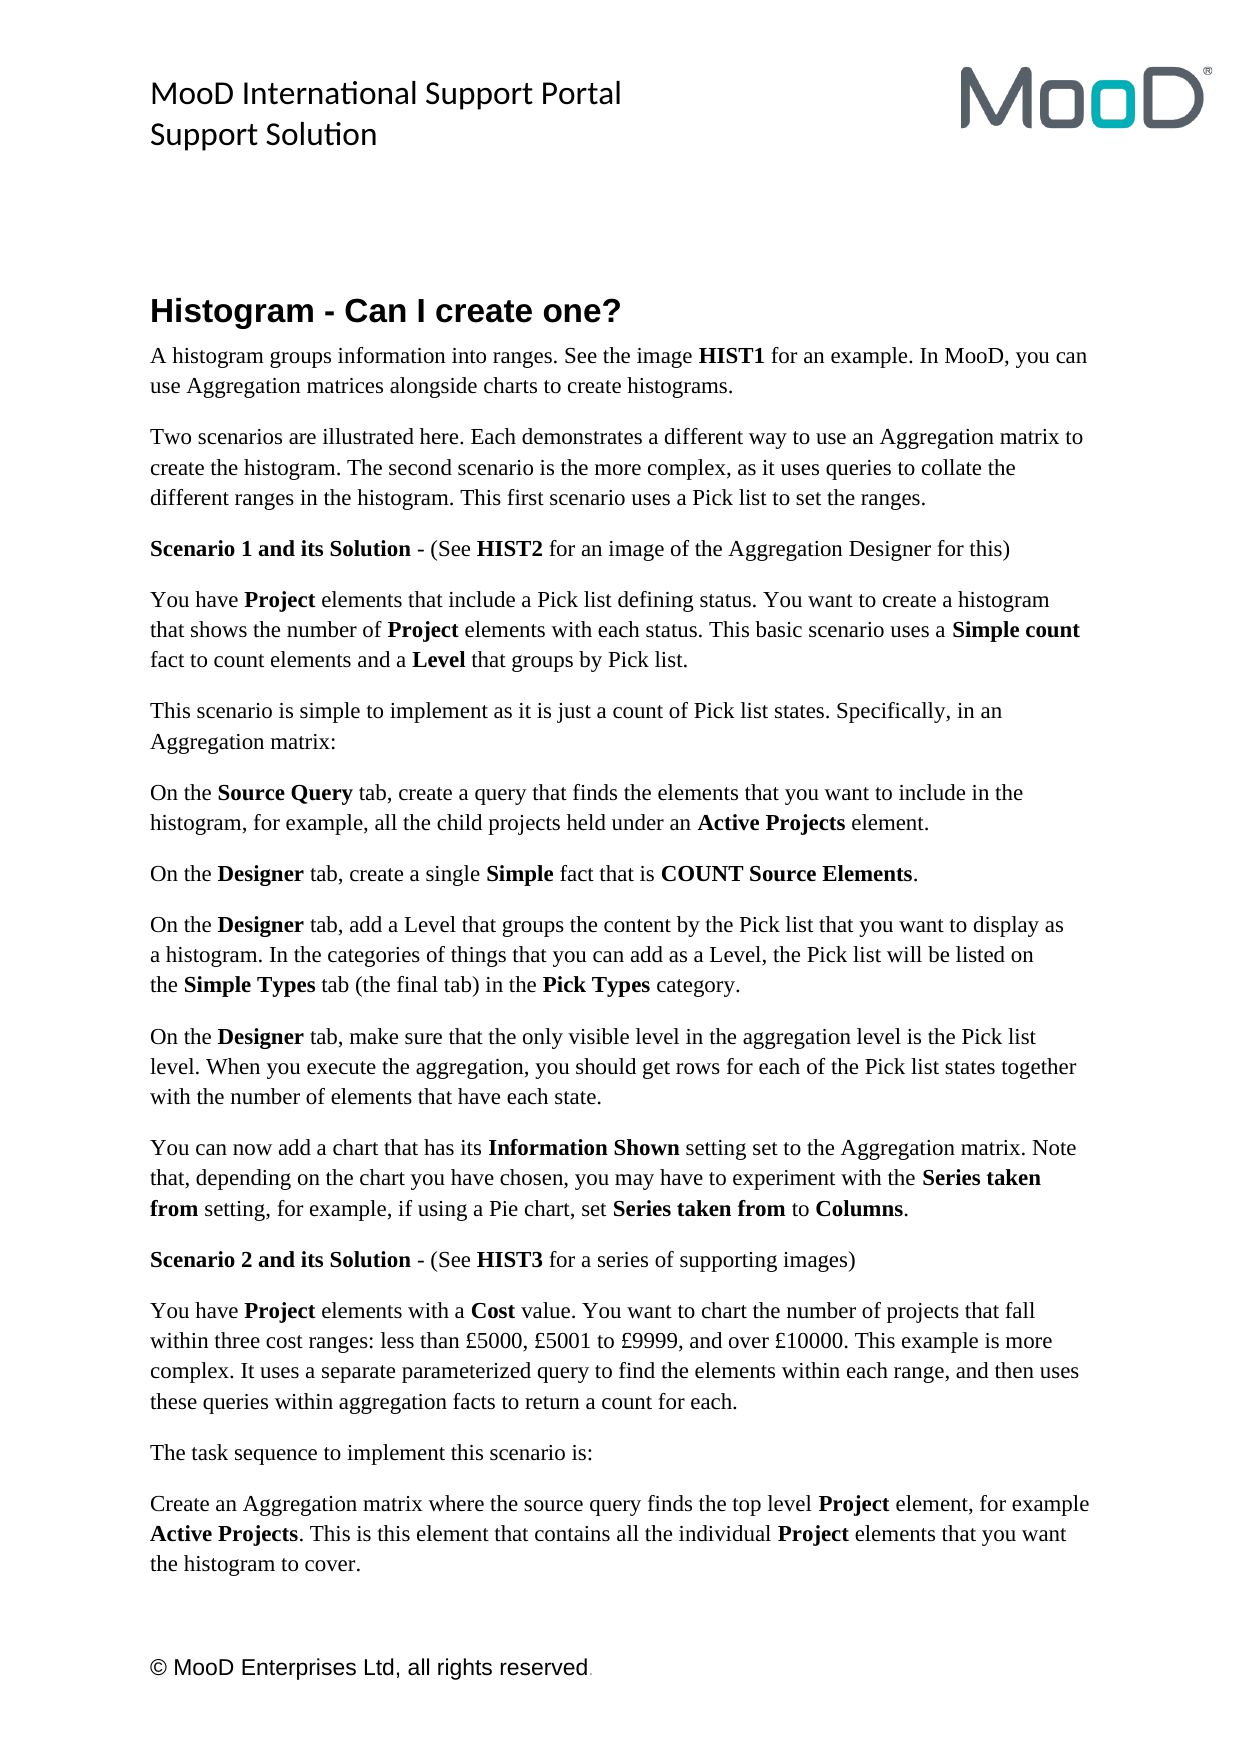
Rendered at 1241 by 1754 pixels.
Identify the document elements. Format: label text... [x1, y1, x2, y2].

text Create an Aggregation matrix where the source query finds the top level Project element, for example Active Projects. This is this element that contains all the individual Project elements that you want the histogram to cover. [150, 1490, 1092, 1577]
text On the Designer tab, create a single Simple fact that is COUNT Source Elements. [150, 860, 1098, 886]
text On the Source Query tab, create a query that finds the elements that you want to include in the histogram, for example, all the child projects held under an Active Projects element. [150, 779, 1025, 835]
text This scenario is simple to implement as it is just a count of Pick list states. Specifically, in an Aggregation matrix: [150, 697, 1004, 754]
text You can now add a chart that has its Information Shown setting set to the Aggregation matrix. Note that, depending on the chart you have chosen, you may have to experiment with the Series taken from setting, for example, if using a Pie chart, set Series taken from to Columns. [150, 1134, 1078, 1221]
text Two scenarios are illustrated here. Each demonstrates a different way to use an Aggregation matrix to create the histogram. The second scenario is the more complex, as it uses queries to collate the different ranges in the histogram. This first scenario uses a Pick list to set the ranges. [150, 423, 1086, 510]
text On the Designer tab, make sure that the only visible level in the aggregation level is the Pick list level. When you execute the aggregation, you should get rows for each of the Pick list states together with the number of elements that have each state. [150, 1023, 1079, 1109]
text MooD International Support Portal Support Solution [150, 72, 624, 153]
text A histogram groups information into ranges. See the image HIST1 for an example. In MooD, you can use Aggregation matrices alongside charts to create histograms. [150, 342, 1089, 398]
text You have Project elements that include a Pick list defining status. You want to create a histogram that shows the number of Project elements with each status. This basic scenario uses a Simple count fact to count elements and a Level that groups by Pick list. [150, 586, 1081, 673]
text Histogram - Can I create one? [150, 292, 1098, 330]
text You have Project elements with a Cost value. You want to chart the number of projects that fall within three cost ranges: less than £5000, £5001 to £9999, and over £10000. This example is more complex. It uses a separate parameterized query to find the elements within each range, and then uses these queries within aggregation facts to return a count for each. [150, 1297, 1082, 1414]
text Scenario 2 and its Solution - (See HIST3 for a series of supporting images) [150, 1246, 1098, 1272]
text On the Designer tab, add a Level that groups the content by the Pick list that you want to display as a histogram. In the categories of things that you can add as a Level, the Pick list will be listed on the Simple Types tab (the final tab) in the Pick Types category. [150, 911, 1065, 998]
text The task sequence to implement this scenario is: [150, 1439, 1098, 1465]
text Scenario 1 and its Solution - (See HIST2 for an image of the Aggregation Designer for this) [150, 535, 1098, 561]
picture [958, 55, 1215, 141]
